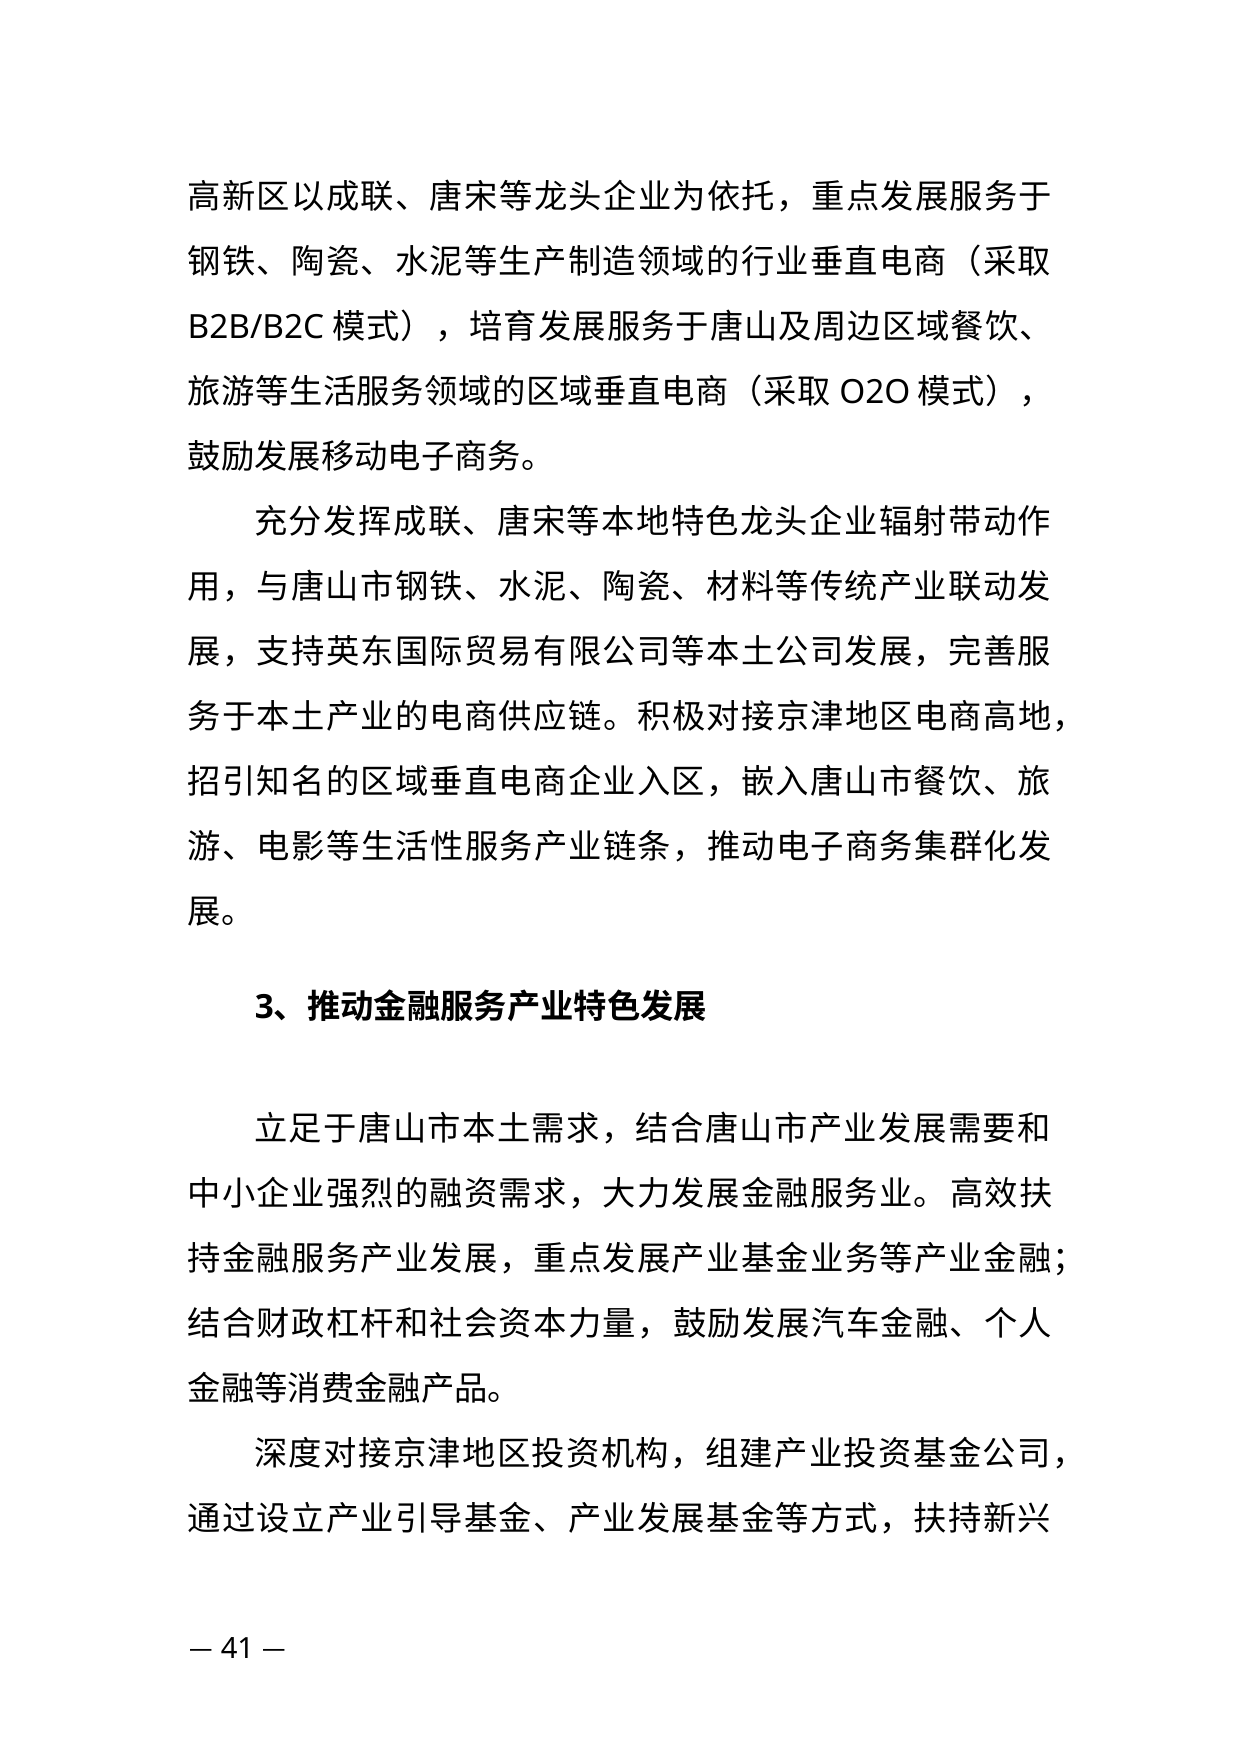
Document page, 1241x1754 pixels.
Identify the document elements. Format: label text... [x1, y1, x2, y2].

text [187, 1418, 1053, 1548]
text 充分发挥成联、唐宋等本地特色龙头企业辐射带动作用，与唐山市钢铁、水泥、陶瓷、材料等传统产业联动发展，支持英东国际贸易有限公司等本土公司发展，完善服务于本土产业的电商供应链。积极对接京津地区电商高地，招引知名的区域垂直电商企业入区，嵌入唐山市餐饮、旅游、电影等生活性服务产业链条，推动电子商务集群化发展。 [187, 487, 1053, 942]
text 立足于唐山市本土需求，结合唐山市产业发展需要和中小企业强烈的融资需求，大力发展金融服务业。高效扶持金融服务产业发展，重点发展产业基金业务等产业金融；结合财政杠杆和社会资本力量，鼓励发展汽车金融、个人金融等消费金融产品。 [187, 1093, 1053, 1418]
subtitle 3、推动金融服务产业特色发展 [187, 971, 1053, 1036]
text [187, 162, 1053, 487]
